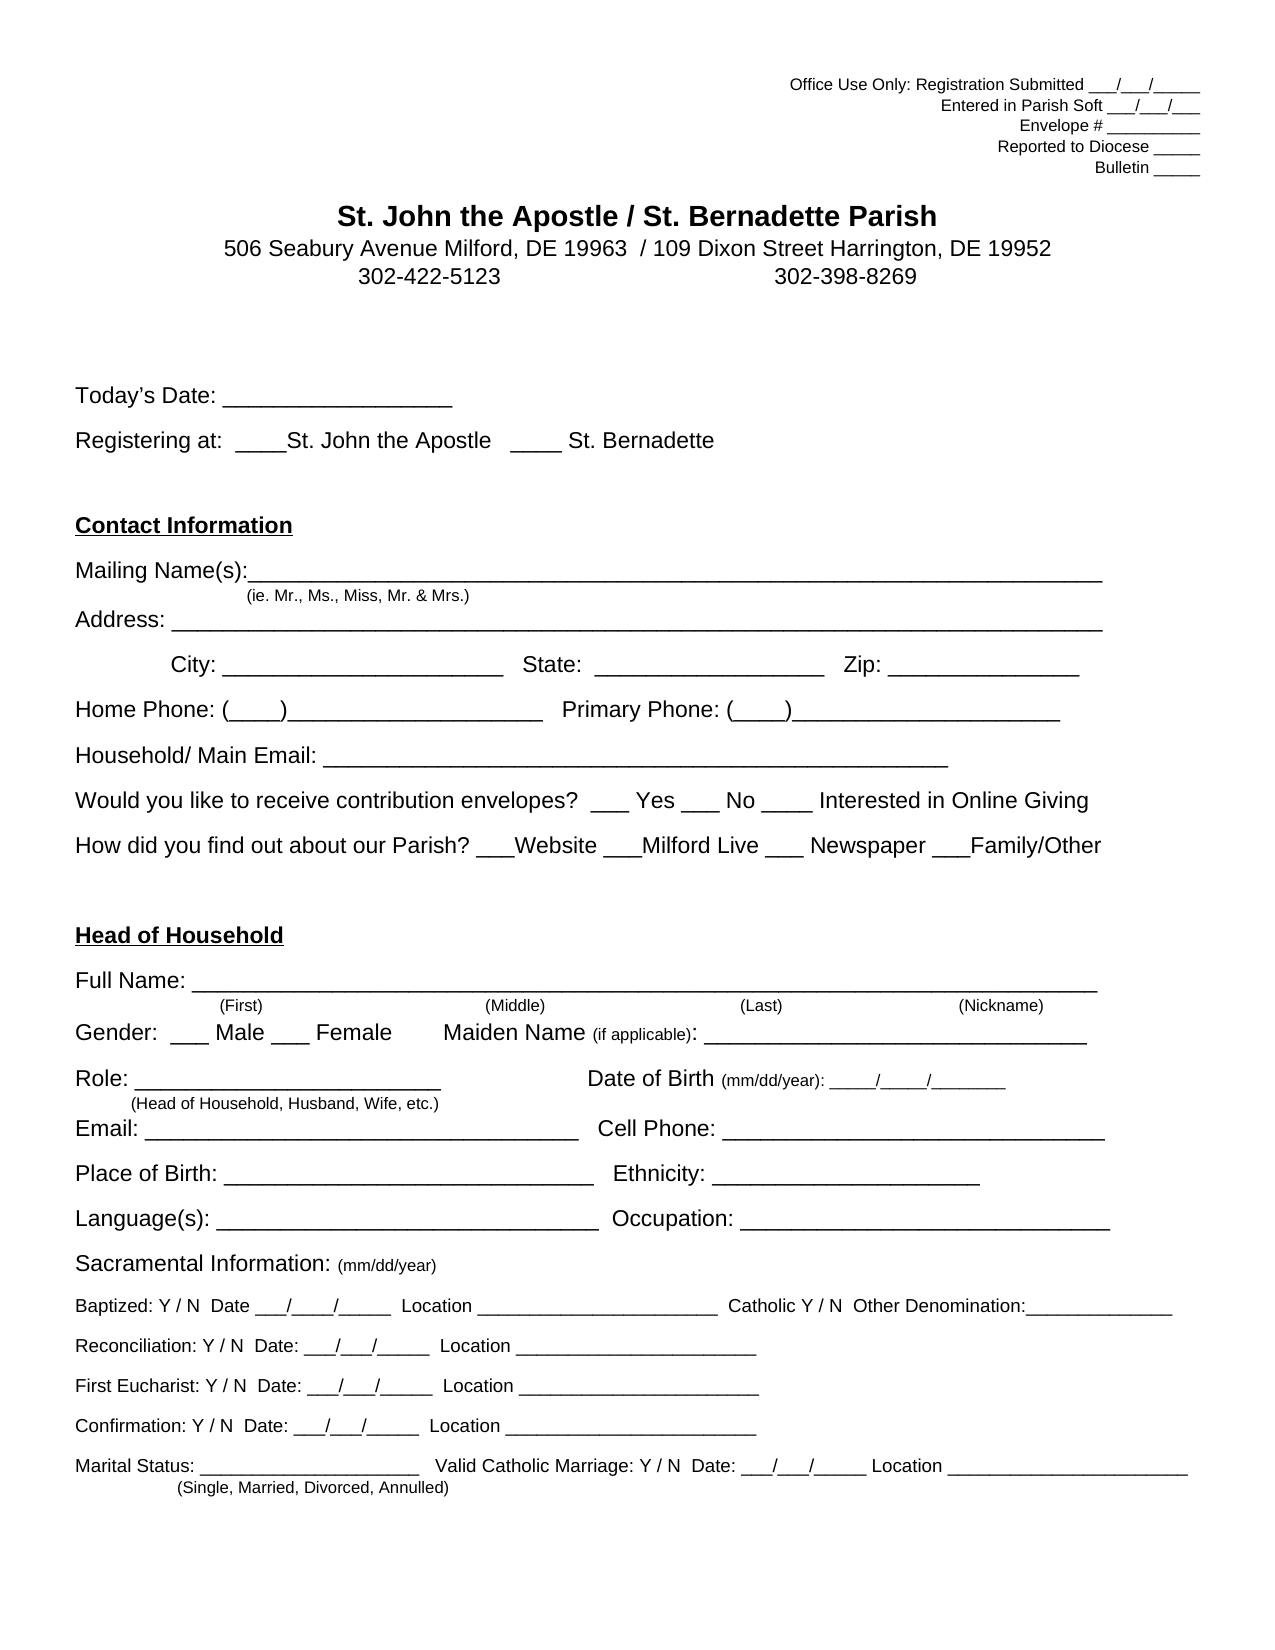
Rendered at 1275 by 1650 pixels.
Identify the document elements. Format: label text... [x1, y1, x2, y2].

text Baptized: Y / N Date ___/____/_____ Location _______________________ Catholic Y / N Other Denomination:______________ [75, 1295, 1200, 1316]
text Marital Status: _____________________ Valid Catholic Marriage: Y / N Date: ___/___/_____ Location _______________________ [75, 1454, 1200, 1476]
text Registering at: ____St. John the Apostle ____ St. Bernadette [75, 427, 1200, 453]
text Reported to Diocese _____ [75, 137, 1200, 156]
text First Eucharist: Y / N Date: ___/___/_____ Location _______________________ [75, 1375, 1200, 1396]
text Head of Household [75, 922, 1200, 948]
text Gender: ___ Male ___ Female Maiden Name (if applicable): ______________________________ [75, 1018, 1200, 1045]
text 302-422-5123 302-398-8269 [75, 263, 1200, 290]
text How did you find out about our Parish? ___Website ___Milford Live ___ Newspaper ___Family/Other [75, 832, 1200, 858]
text Bulletin _____ [75, 157, 1200, 177]
text Home Phone: (____)____________________ Primary Phone: (____)_____________________ [75, 696, 1200, 723]
text Email: __________________________________ Cell Phone: ______________________________ [75, 1114, 1200, 1141]
text (Head of Household, Husband, Wife, etc.) [75, 1094, 1200, 1113]
text Envelope # __________ [75, 116, 1200, 135]
text 506 Seabury Avenue Milford, DE 19963 / 109 Dixon Street Harrington, DE 19952 [75, 235, 1200, 261]
text Place of Birth: _____________________________ Ethnicity: _____________________ [75, 1159, 1200, 1186]
text Address: _________________________________________________________________________ [75, 606, 1200, 633]
text (Single, Married, Divorced, Annulled) [75, 1478, 1200, 1497]
text Entered in Parish Soft ___/___/___ [75, 96, 1200, 115]
text (ie. Mr., Ms., Miss, Mr. & Mrs.) [75, 586, 1200, 605]
text Reconciliation: Y / N Date: ___/___/_____ Location _______________________ [75, 1335, 1200, 1356]
text Office Use Only: Registration Submitted ___/___/_____ [75, 75, 1200, 94]
text Confirmation: Y / N Date: ___/___/_____ Location ________________________ [75, 1414, 1200, 1436]
text Today’s Date: __________________ [75, 382, 1200, 408]
text Full Name: _______________________________________________________________________ [75, 967, 1200, 993]
text Contact Information [75, 512, 1200, 538]
text Would you like to receive contribution envelopes? ___ Yes ___ No ____ Interested in Online Giving [75, 787, 1200, 813]
text City: ______________________ State: __________________ Zip: _______________ [75, 651, 1200, 678]
text Household/ Main Email: _________________________________________________ [75, 742, 1200, 768]
text Language(s): ______________________________ Occupation: _____________________________ [75, 1205, 1200, 1231]
text (First) (Middle) (Last) (Nickname) [75, 996, 1200, 1015]
text Sacramental Information: (mm/dd/year) [75, 1250, 1200, 1276]
text Role: ________________________ Date of Birth (mm/dd/year): _____/_____/________ [75, 1065, 1200, 1092]
text Mailing Name(s):___________________________________________________________________ [75, 557, 1200, 583]
text St. John the Apostle / St. Bernadette Parish [75, 199, 1200, 232]
